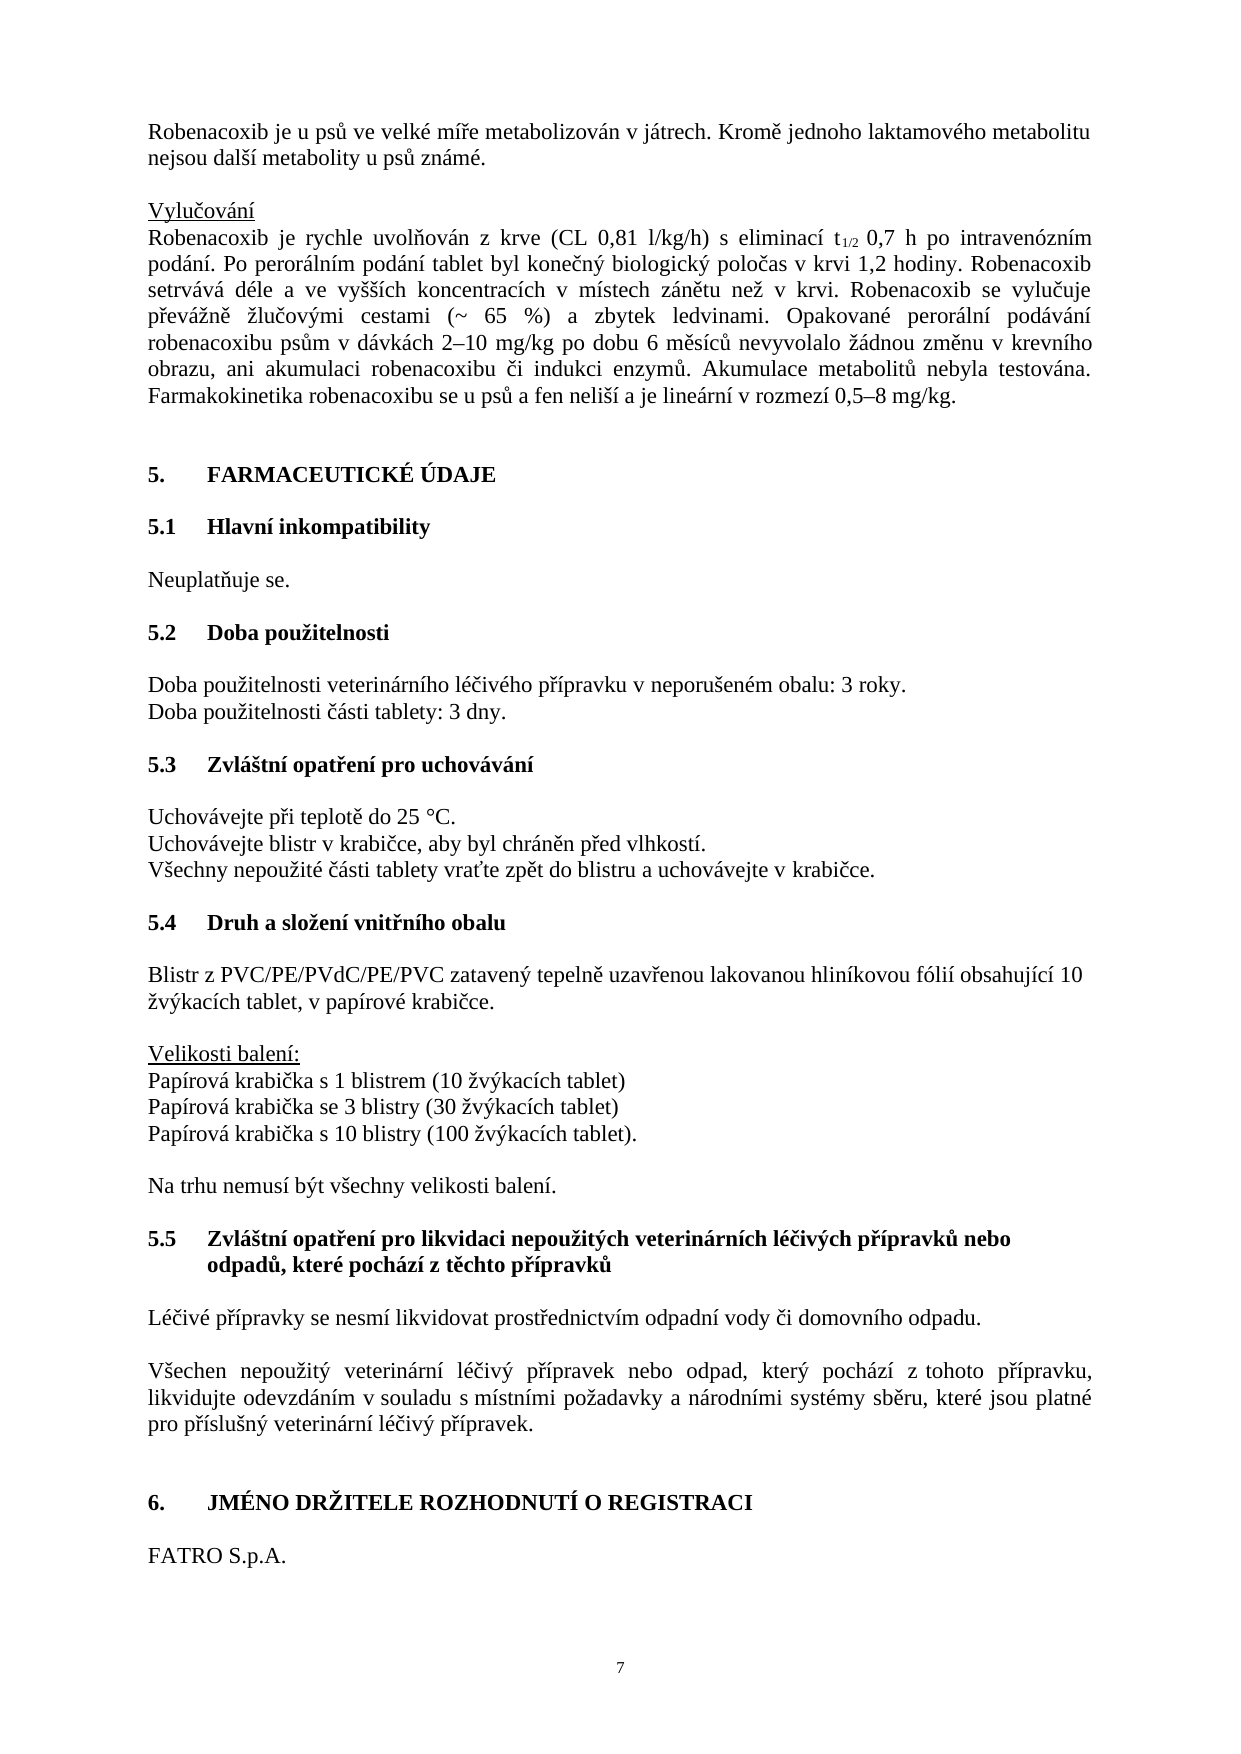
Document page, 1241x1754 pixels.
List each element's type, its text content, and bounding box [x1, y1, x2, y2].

text Robenacoxib je rychle uvolňován z krve (CL 0,81 l/kg/h) s eliminací t1/2 0,7 h po intravenózním podání. Po perorálním podání tablet byl konečný biologický poločas v krvi 1,2 hodiny. Robenacoxib setrvává déle a ve vyšších koncentracích v místech zánětu než v krvi. Robenacoxib se vylučuje převážně žlučovými cestami (~ 65 %) a zbytek ledvinami. Opakované perorální podávání robenacoxibu psům v dávkách 2–10 mg/kg po dobu 6 měsíců nevyvolalo žádnou změnu v krevního obrazu, ani akumulaci robenacoxibu či indukci enzymů. Akumulace metabolitů nebyla testována. Farmakokinetika robenacoxibu se u psů a fen neliší a je lineární v rozmezí 0,5–8 mg/kg. [148, 223, 1092, 408]
text 6. JMÉNO DRŽITELE ROZHODNUTÍ O REGISTRACI [148, 1489, 1092, 1516]
text 5.2 Doba použitelnosti [148, 619, 1092, 645]
text Papírová krabička se 3 blistry (30 žvýkacích tablet) [148, 1093, 1092, 1119]
text Papírová krabička s 1 blistrem (10 žvýkacích tablet) [148, 1067, 1092, 1093]
text 5. FARMACEUTICKÉ ÚDAJE [148, 461, 1092, 487]
text 5.4 Druh a složení vnitřního obalu [148, 909, 1092, 935]
text Na trhu nemusí být všechny velikosti balení. [148, 1172, 1092, 1199]
text Robenacoxib je u psů ve velké míře metabolizován v játrech. Kromě jednoho laktamového metabolitu nejsou další metabolity u psů známé. [148, 118, 1092, 171]
text 5.1 Hlavní inkompatibility [148, 513, 1092, 540]
text 5.5 Zvláštní opatření pro likvidaci nepoužitých veterinárních léčivých přípravků nebo odpadů, které pochází z těchto přípravků [148, 1225, 1092, 1278]
text Papírová krabička s 10 blistry (100 žvýkacích tablet). [148, 1119, 1092, 1146]
text Doba použitelnosti části tablety: 3 dny. [148, 698, 1092, 724]
text Uchovávejte blistr v krabičce, aby byl chráněn před vlhkostí. [148, 830, 1092, 856]
text Uchovávejte při teplotě do 25 °C. [148, 803, 1092, 830]
text Neuplatňuje se. [148, 566, 1092, 592]
text FATRO S.p.A. [148, 1542, 1092, 1568]
text 5.3 Zvláštní opatření pro uchovávání [148, 751, 1092, 777]
text Vylučování [148, 197, 1092, 223]
text Všechen nepoužitý veterinární léčivý přípravek nebo odpad, který pochází z tohoto přípravku, likvidujte odevzdáním v souladu s místními požadavky a národními systémy sběru, které jsou platné pro příslušný veterinární léčivý přípravek. [148, 1357, 1092, 1437]
text Velikosti balení: [148, 1041, 1092, 1067]
text Doba použitelnosti veterinárního léčivého přípravku v neporušeném obalu: 3 roky. [148, 672, 1092, 698]
text Léčivé přípravky se nesmí likvidovat prostřednictvím odpadní vody či domovního odpadu. [148, 1304, 1092, 1331]
text Blistr z PVC/PE/PVdC/PE/PVC zatavený tepelně uzavřenou lakovanou hliníkovou fólií obsahující 10 žvýkacích tablet, v papírové krabičce. [148, 961, 1092, 1014]
text Všechny nepoužité části tablety vraťte zpět do blistru a uchovávejte v krabičce. [148, 856, 1092, 882]
